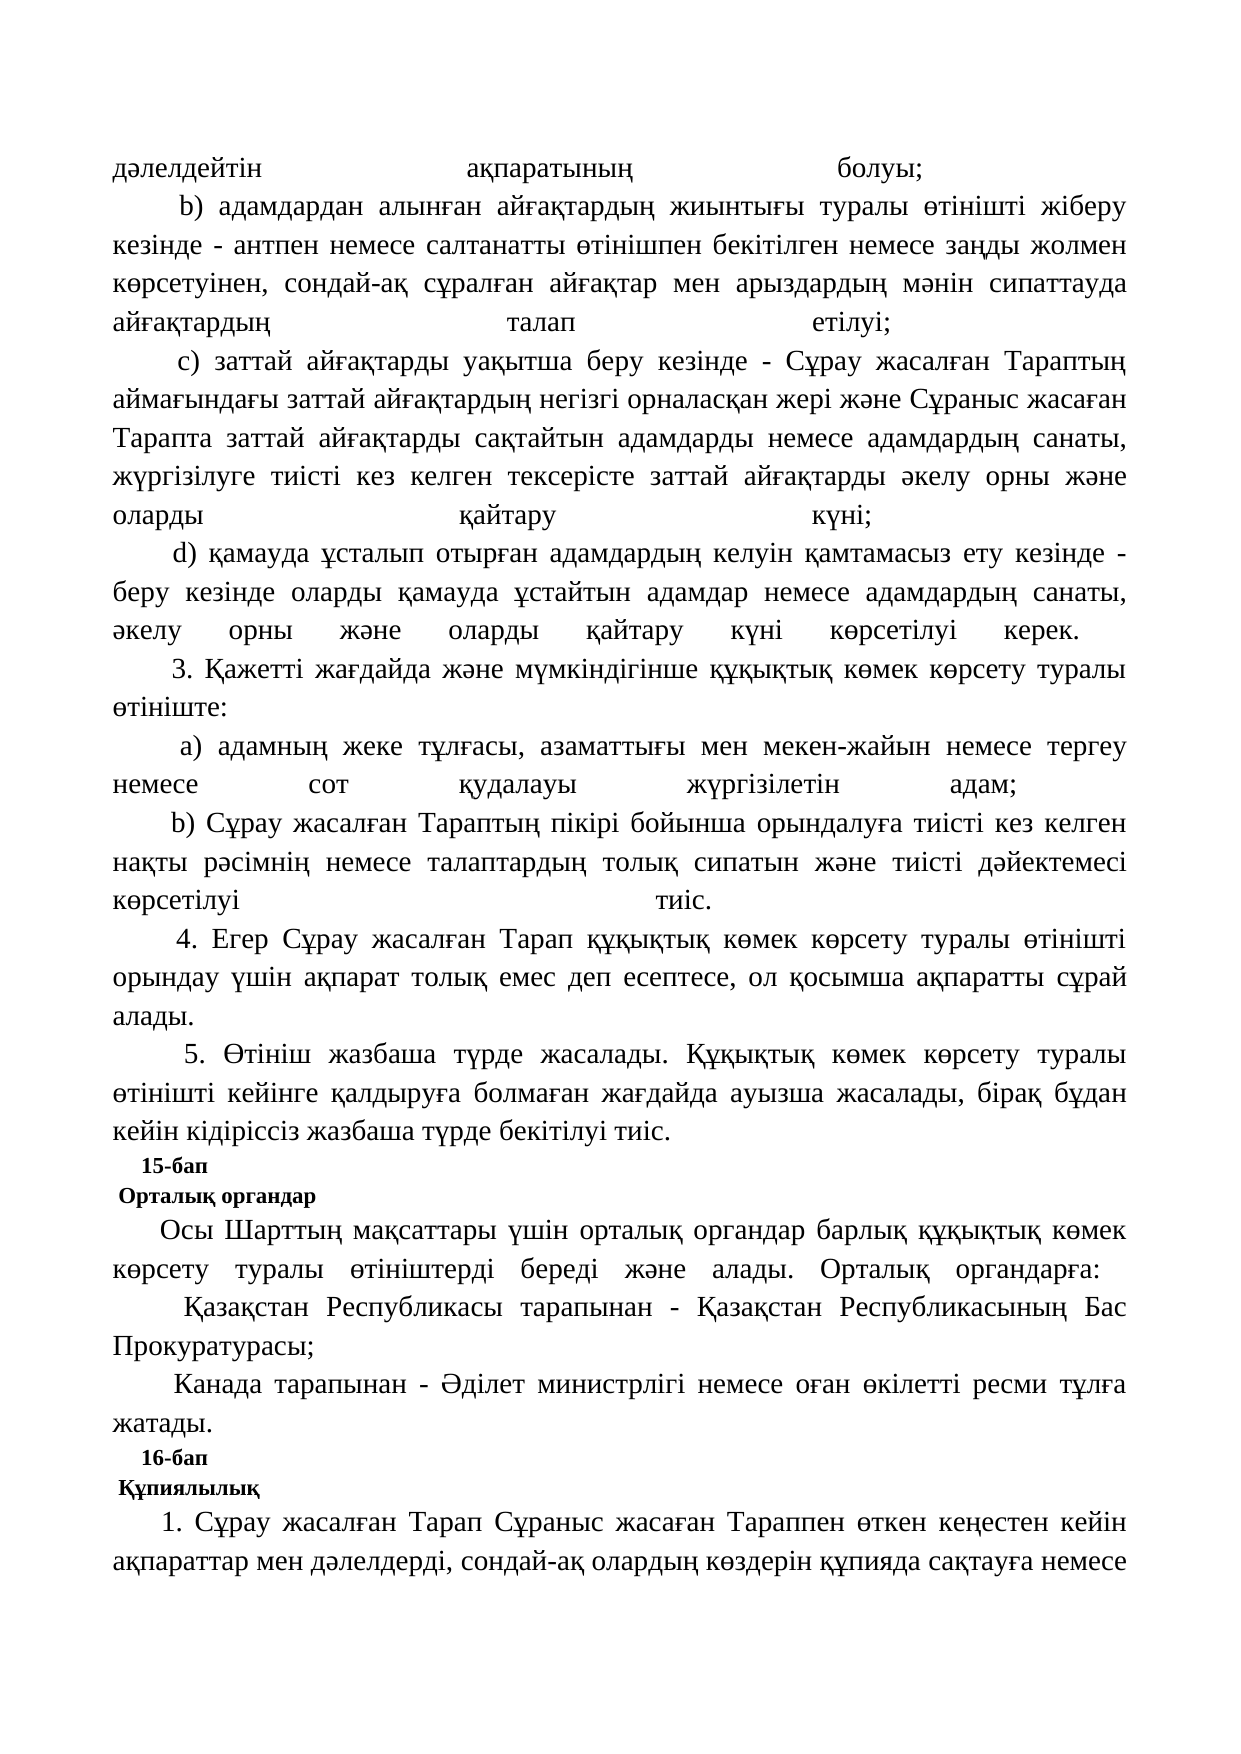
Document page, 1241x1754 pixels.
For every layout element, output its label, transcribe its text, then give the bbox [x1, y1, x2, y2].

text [112, 1504, 1128, 1576]
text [112, 150, 1128, 1147]
text 16-бап Құпиялылық [112, 1444, 1128, 1500]
text Осы Шарттың мақсаттары үшiн орталық органдар барлық құқықтық көмек көрсету туралы өтiніштердi бередi және алады. Орталық органдарға: Қазақстан Республикасы тарапынан - Қазақстан Республикасының Бас Прокуратурасы; Канада тарапынан - Әдiлет министрлiгi немесе оған өкiлеттi ресми тұлға жатады. [112, 1212, 1128, 1439]
text 15-бап Орталық органдар [112, 1152, 1128, 1209]
